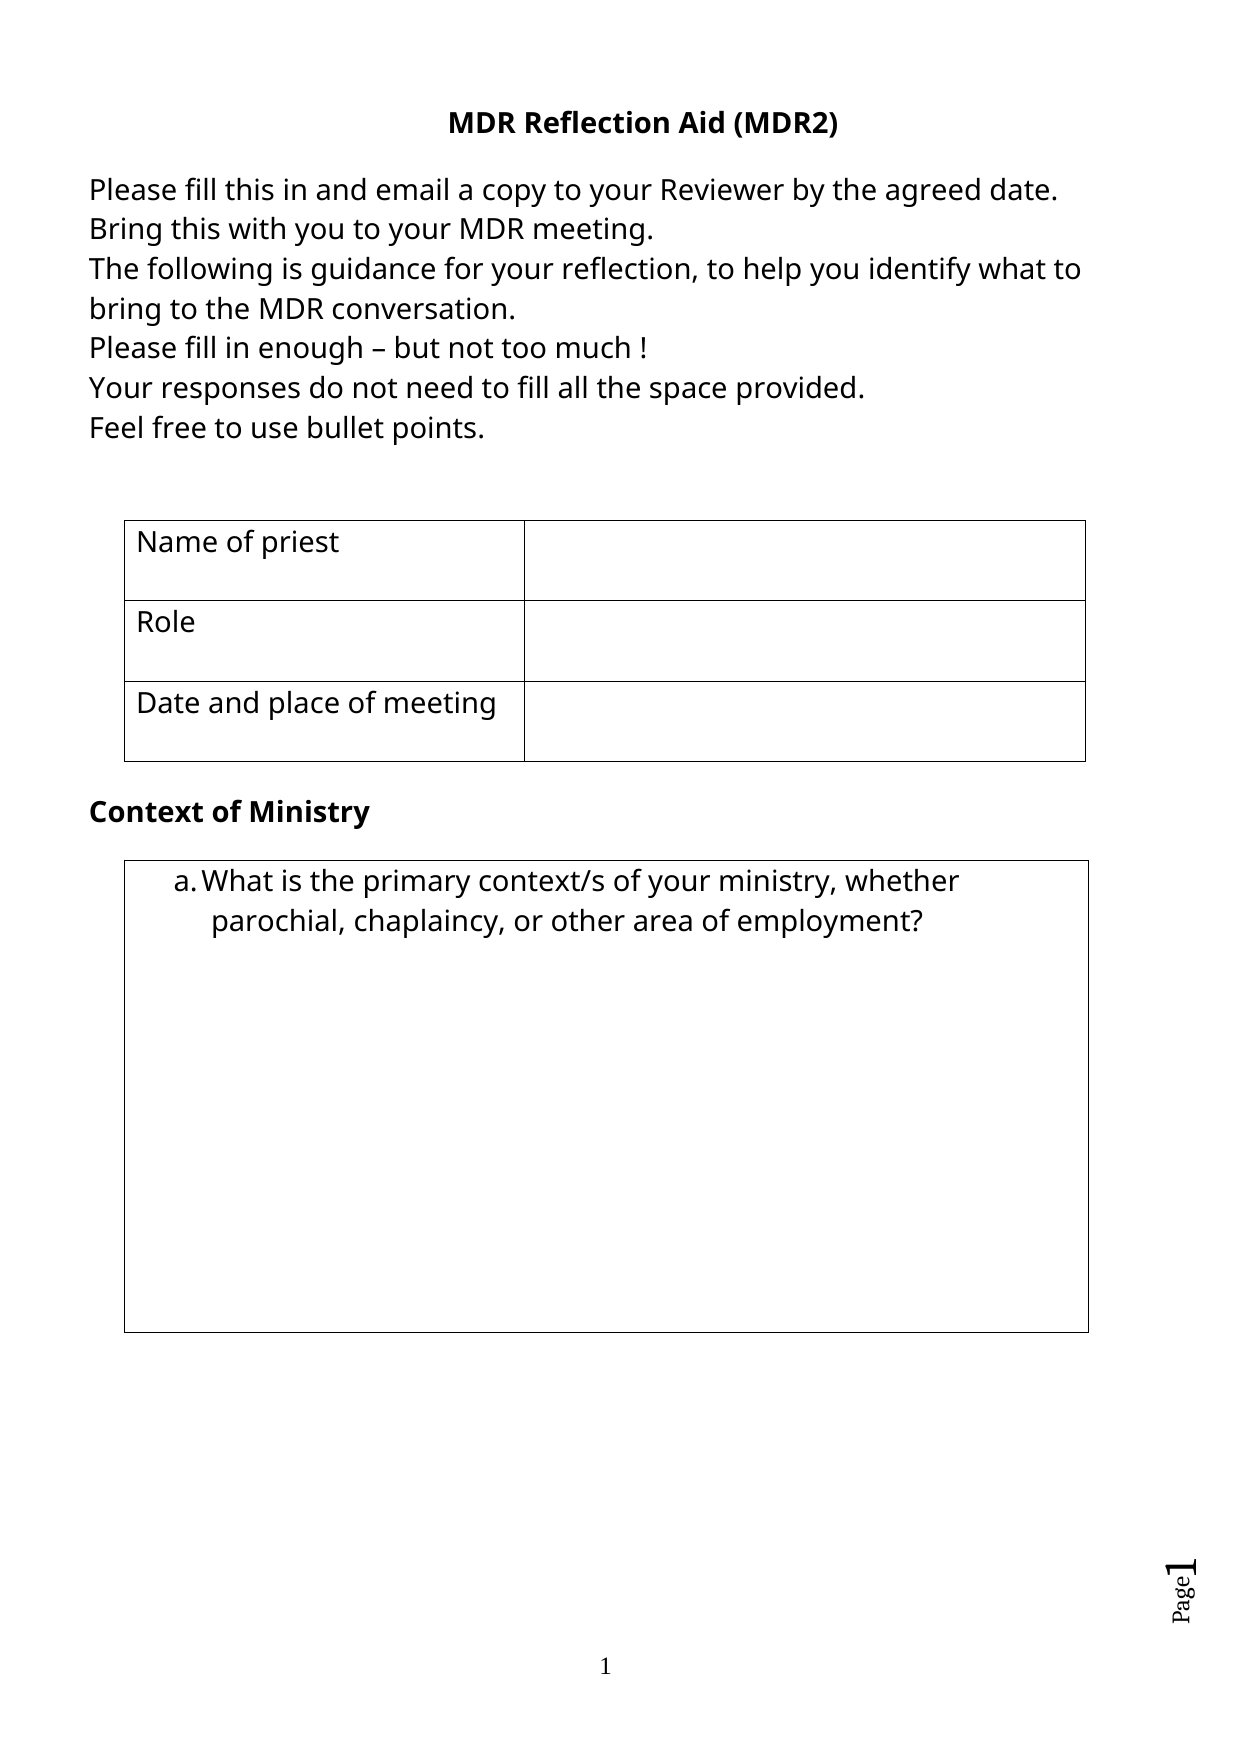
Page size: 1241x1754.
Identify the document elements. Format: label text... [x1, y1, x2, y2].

table_header What is the primary context/s of your ministry, whether parochial, chaplaincy, or other area of employment? [125, 861, 1088, 1332]
table_header Name of priest [125, 521, 524, 600]
text Feel free to use bullet points. [89, 407, 1122, 447]
text The following is guidance for your reflection, to help you identify what to bring to the MDR conversation. [89, 248, 1122, 328]
text Your responses do not need to fill all the space provided. [89, 367, 1122, 407]
text Context of Ministry [89, 791, 1122, 831]
table_cell [525, 682, 1085, 761]
text Bring this with you to your MDR meeting. [89, 209, 1122, 248]
table_cell Role [125, 601, 524, 681]
table_header [525, 521, 1085, 600]
text Please fill this in and email a copy to your Reviewer by the agreed date. [89, 169, 1122, 209]
table_cell Date and place of meeting [125, 682, 524, 761]
table_cell [525, 601, 1085, 681]
text Please fill in enough – but not too much ! [89, 328, 1122, 367]
text MDR Reflection Aid (MDR2) [164, 102, 1122, 142]
